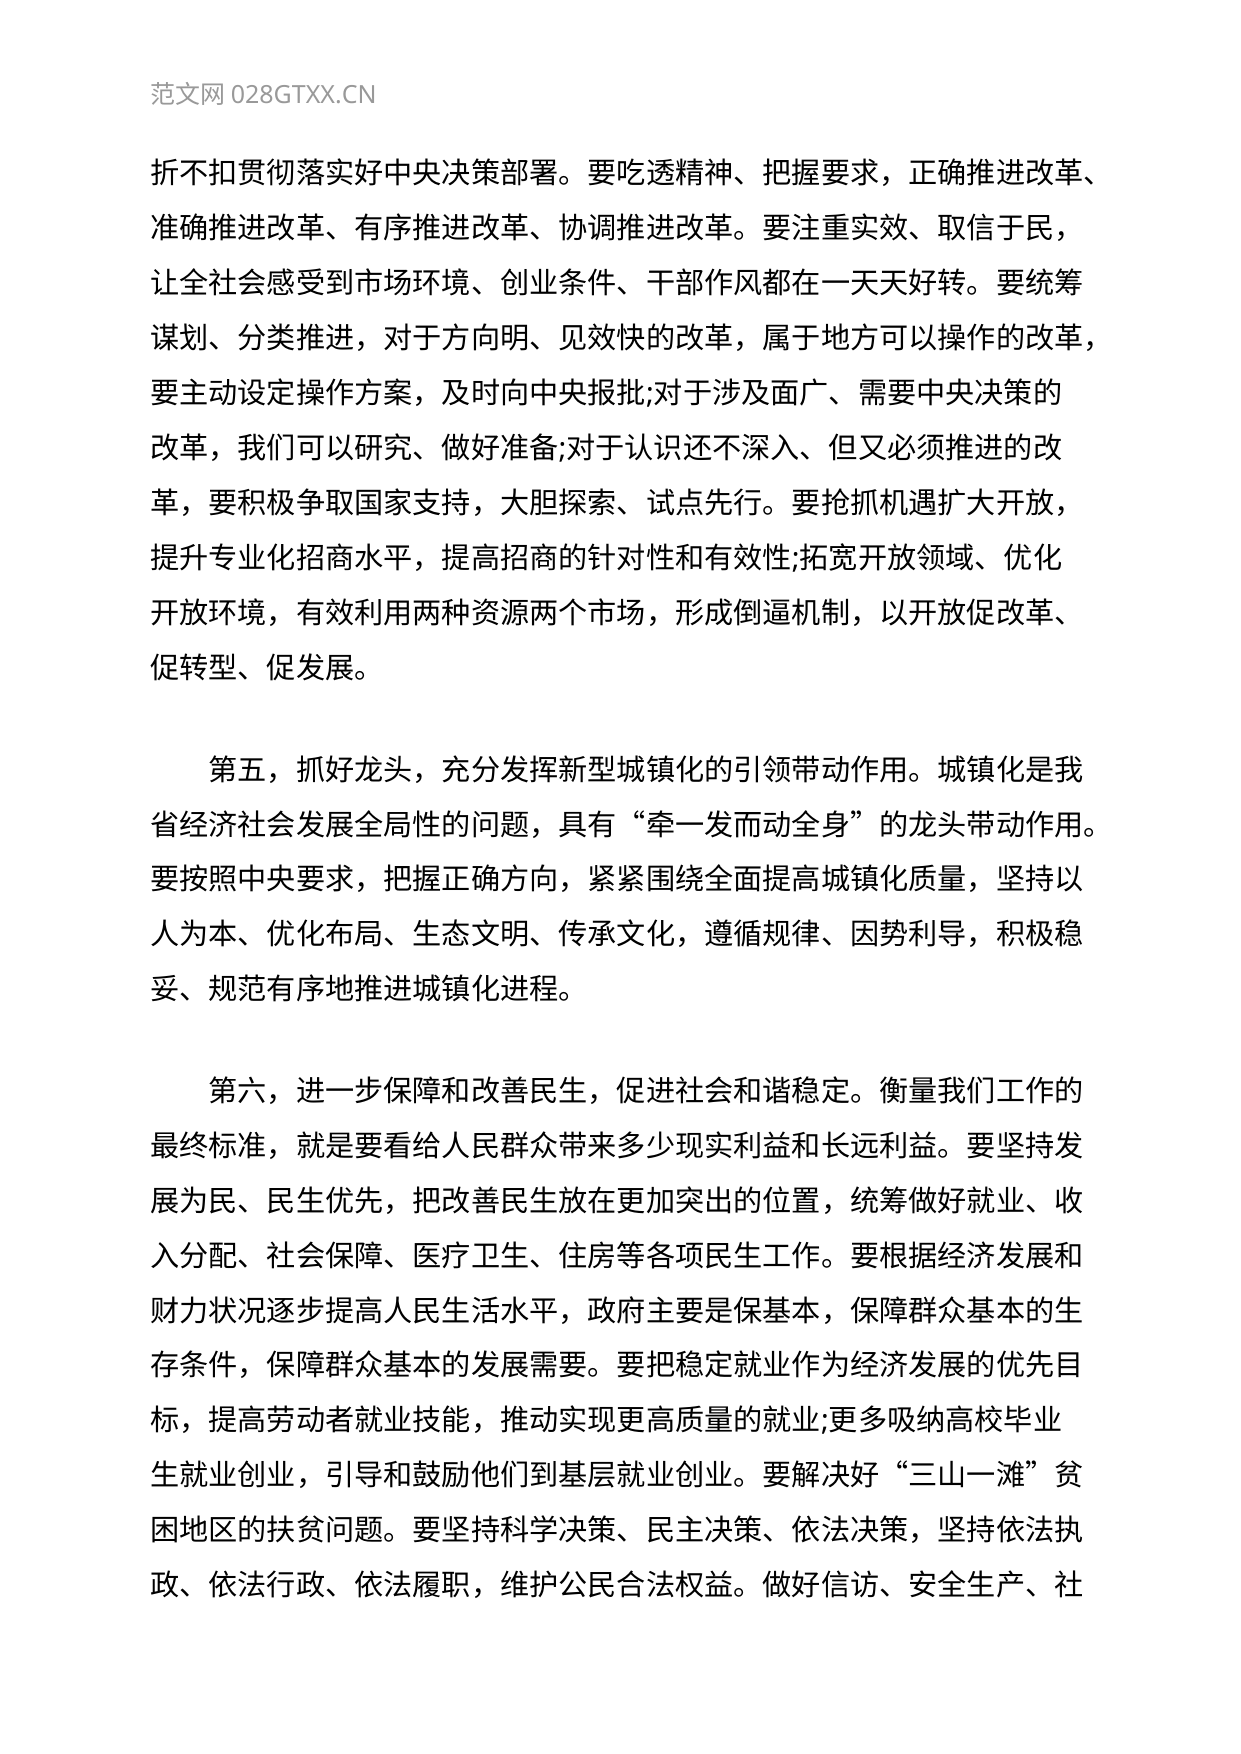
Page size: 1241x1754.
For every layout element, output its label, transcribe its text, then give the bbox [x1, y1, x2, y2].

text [150, 150, 1090, 687]
text 第五，抓好龙头，充分发挥新型城镇化的引领带动作用。城镇化是我省经济社会发展全局性的问题，具有“牵一发而动全身”的龙头带动作用。要按照中央要求，把握正确方向，紧紧围绕全面提高城镇化质量，坚持以人为本、优化布局、生态文明、传承文化，遵循规律、因势利导，积极稳妥、规范有序地推进城镇化进程。 [150, 746, 1090, 1008]
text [150, 1067, 1090, 1604]
